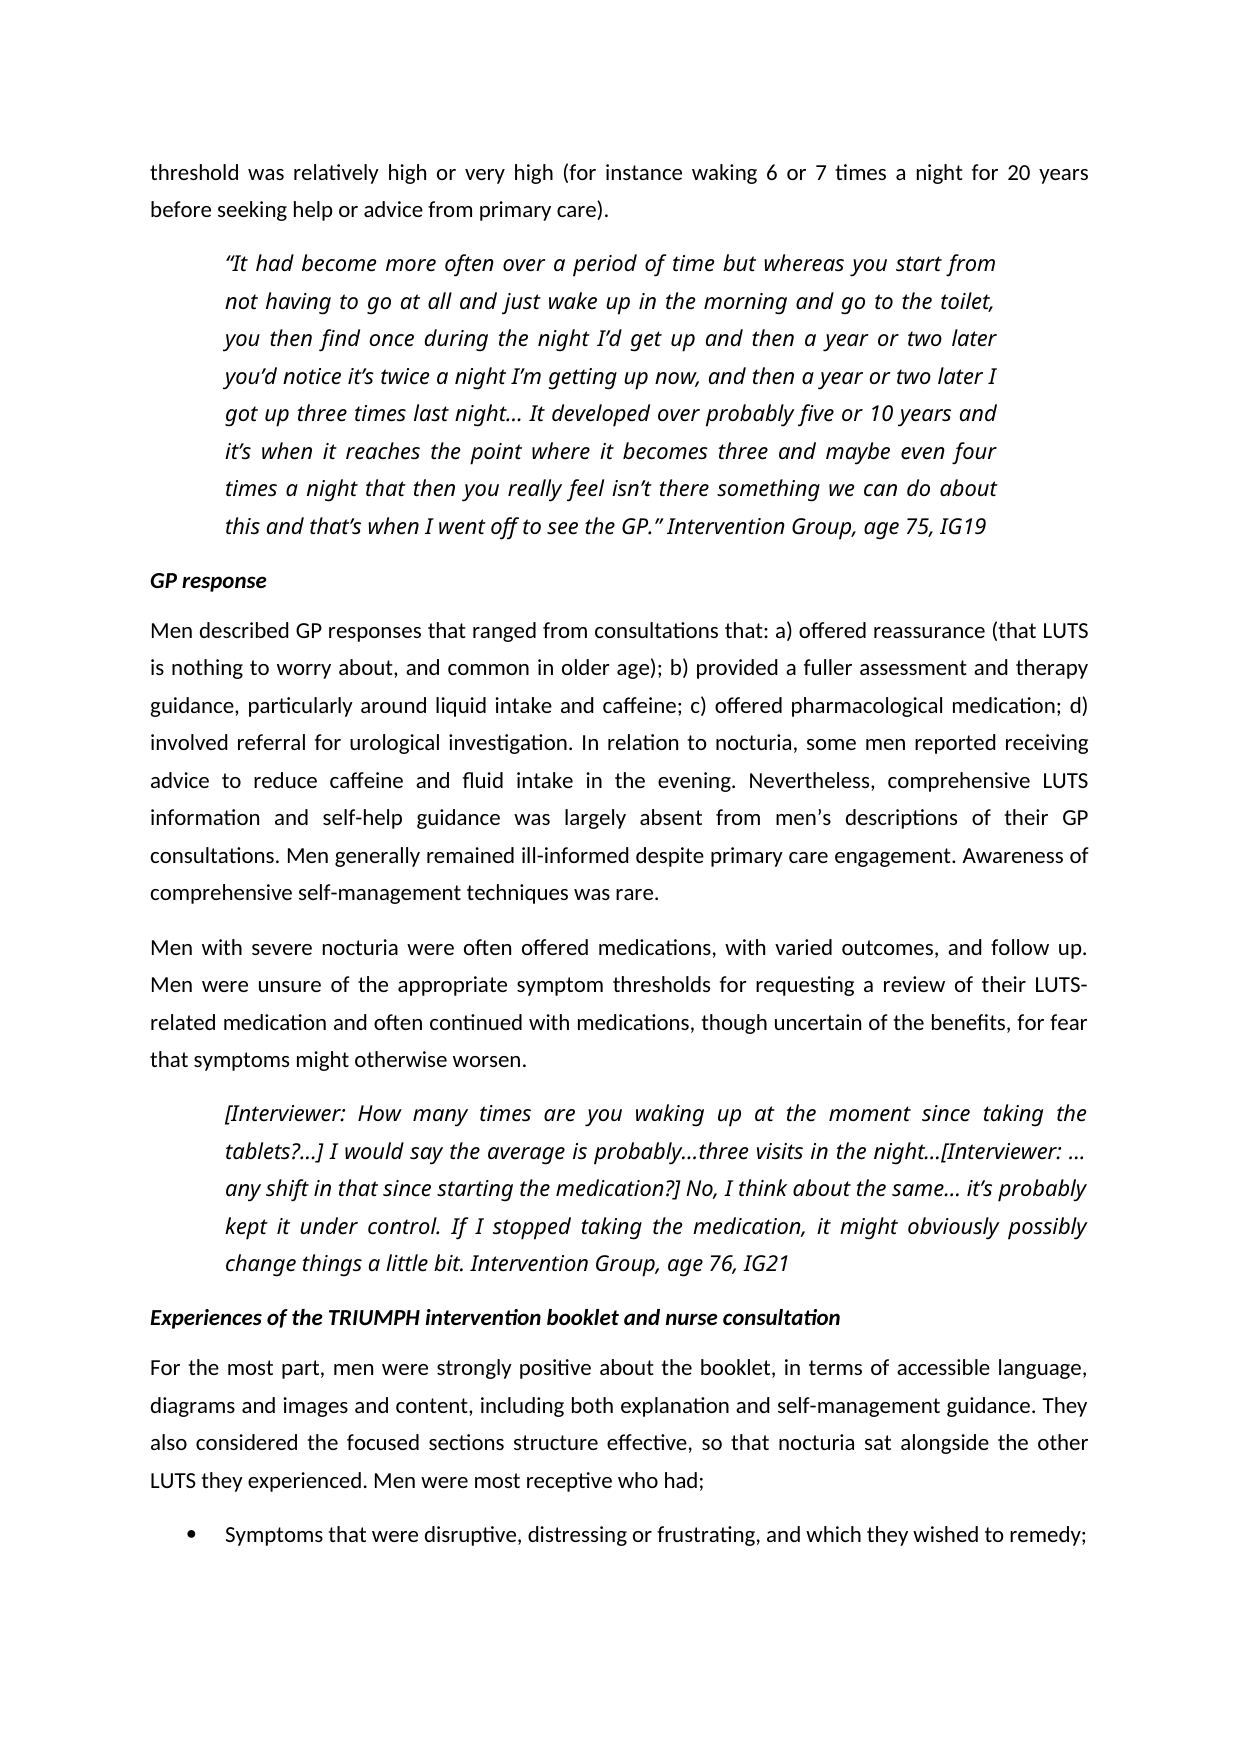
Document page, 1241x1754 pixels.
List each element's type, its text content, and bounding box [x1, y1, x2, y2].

text [Interviewer: How many times are you waking up at the moment since taking the tablets?...] I would say the average is probably…three visits in the night…[Interviewer: …any shift in that since starting the medication?] No, I think about the same… it’s probably kept it under control. If I stopped taking the medication, it might obviously possibly change things a little bit. Intervention Group, age 76, IG21 [225, 1092, 1090, 1279]
text Men described GP responses that ranged from consultations that: a) offered reassurance (that LUTS is nothing to worry about, and common in older age); b) provided a fuller assessment and therapy guidance, particularly around liquid intake and caffeine; c) offered pharmacological medication; d) involved referral for urological investigation. In relation to nocturia, some men reported receiving advice to reduce caffeine and fluid intake in the evening. Nevertheless, comprehensive LUTS information and self-help guidance was largely absent from men’s descriptions of their GP consultations. Men generally remained ill-informed despite primary care engagement. Awareness of comprehensive self-management techniques was rare. [150, 608, 1090, 908]
text Experiences of the TRIUMPH intervention booklet and nurse consultation [150, 1296, 1090, 1333]
text Men with severe nocturia were often offered medications, with varied outcomes, and follow up. Men were unsure of the appropriate symptom thresholds for requesting a review of their LUTS-related medication and often continued with medications, though uncertain of the benefits, for fear that symptoms might otherwise worsen. [150, 925, 1090, 1075]
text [150, 150, 1090, 225]
text For the most part, men were strongly positive about the booklet, in terms of accessible language, diagrams and images and content, including both explanation and self-management guidance. They also considered the focused sections structure effective, so that nocturia sat alongside the other LUTS they experienced. Men were most receptive who had; [150, 1346, 1090, 1496]
text “It had become more often over a period of time but whereas you start from not having to go at all and just wake up in the morning and go to the toilet, you then find once during the night I’d get up and then a year or two later you’d notice it’s twice a night I’m getting up now, and then a year or two later I got up three times last night… It developed over probably five or 10 years and it’s when it reaches the point where it becomes three and maybe even four times a night that then you really feel isn’t there something we can do about this and that’s when I went off to see the GP.” Intervention Group, age 75, IG19 [225, 242, 1000, 542]
list Symptoms that were disruptive, distressing or frustrating, and which they wished to remedy; [187, 1512, 1090, 1550]
text GP response [150, 558, 1090, 596]
